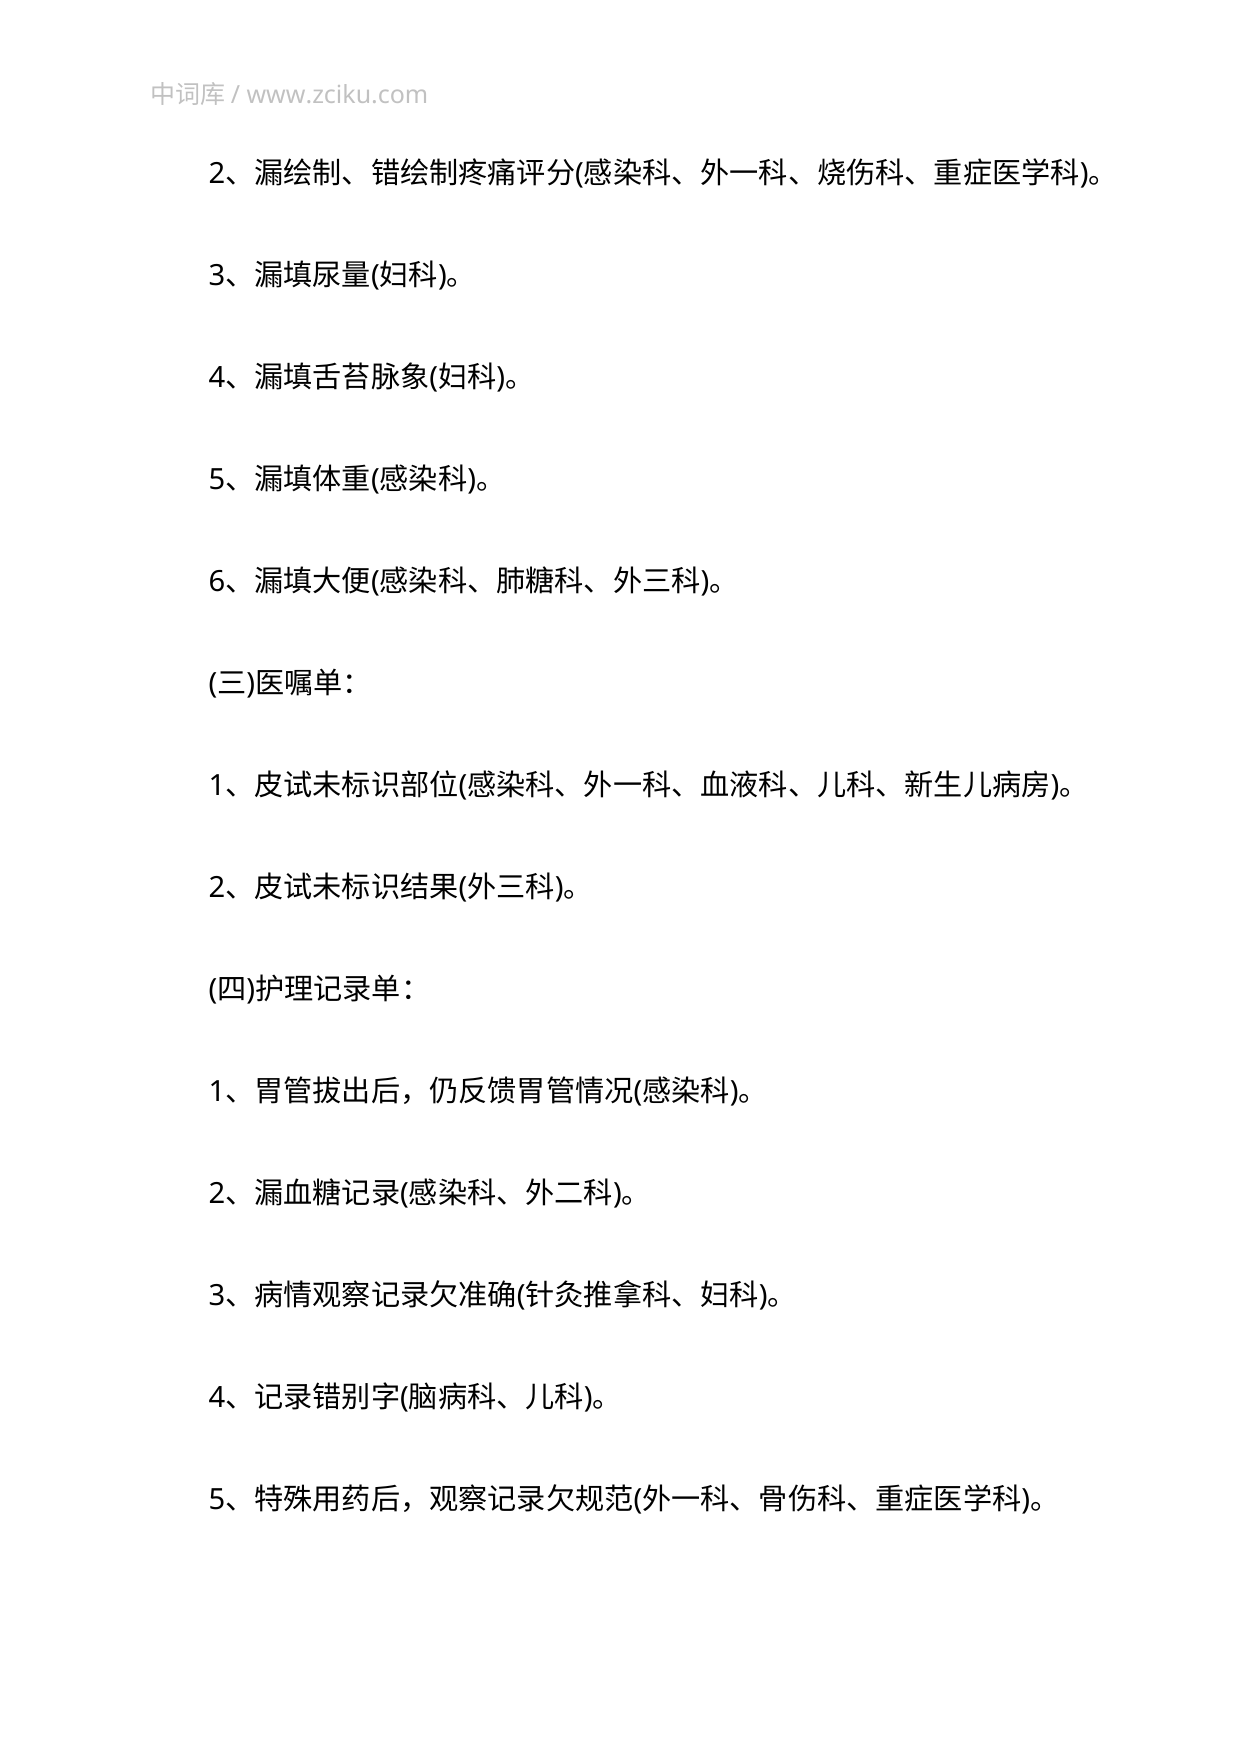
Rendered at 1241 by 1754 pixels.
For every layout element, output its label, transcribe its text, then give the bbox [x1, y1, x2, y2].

text 1、胃管拔出后，仍反馈胃管情况(感染科)。 [150, 1068, 1090, 1110]
text 3、漏填尿量(妇科)。 [150, 252, 1090, 294]
text 2、皮试未标识结果(外三科)。 [150, 864, 1090, 906]
text 2、漏血糖记录(感染科、外二科)。 [150, 1170, 1090, 1212]
text (四)护理记录单： [150, 966, 1090, 1008]
text 3、病情观察记录欠准确(针灸推拿科、妇科)。 [150, 1272, 1090, 1314]
text 6、漏填大便(感染科、肺糖科、外三科)。 [150, 558, 1090, 600]
text 5、漏填体重(感染科)。 [150, 456, 1090, 498]
text 5、特殊用药后，观察记录欠规范(外一科、骨伤科、重症医学科)。 [150, 1476, 1090, 1518]
text 2、漏绘制、错绘制疼痛评分(感染科、外一科、烧伤科、重症医学科)。 [150, 150, 1090, 192]
text 1、皮试未标识部位(感染科、外一科、血液科、儿科、新生儿病房)。 [150, 762, 1090, 804]
text 4、记录错别字(脑病科、儿科)。 [150, 1374, 1090, 1416]
text (三)医嘱单： [150, 660, 1090, 702]
text 4、漏填舌苔脉象(妇科)。 [150, 354, 1090, 396]
